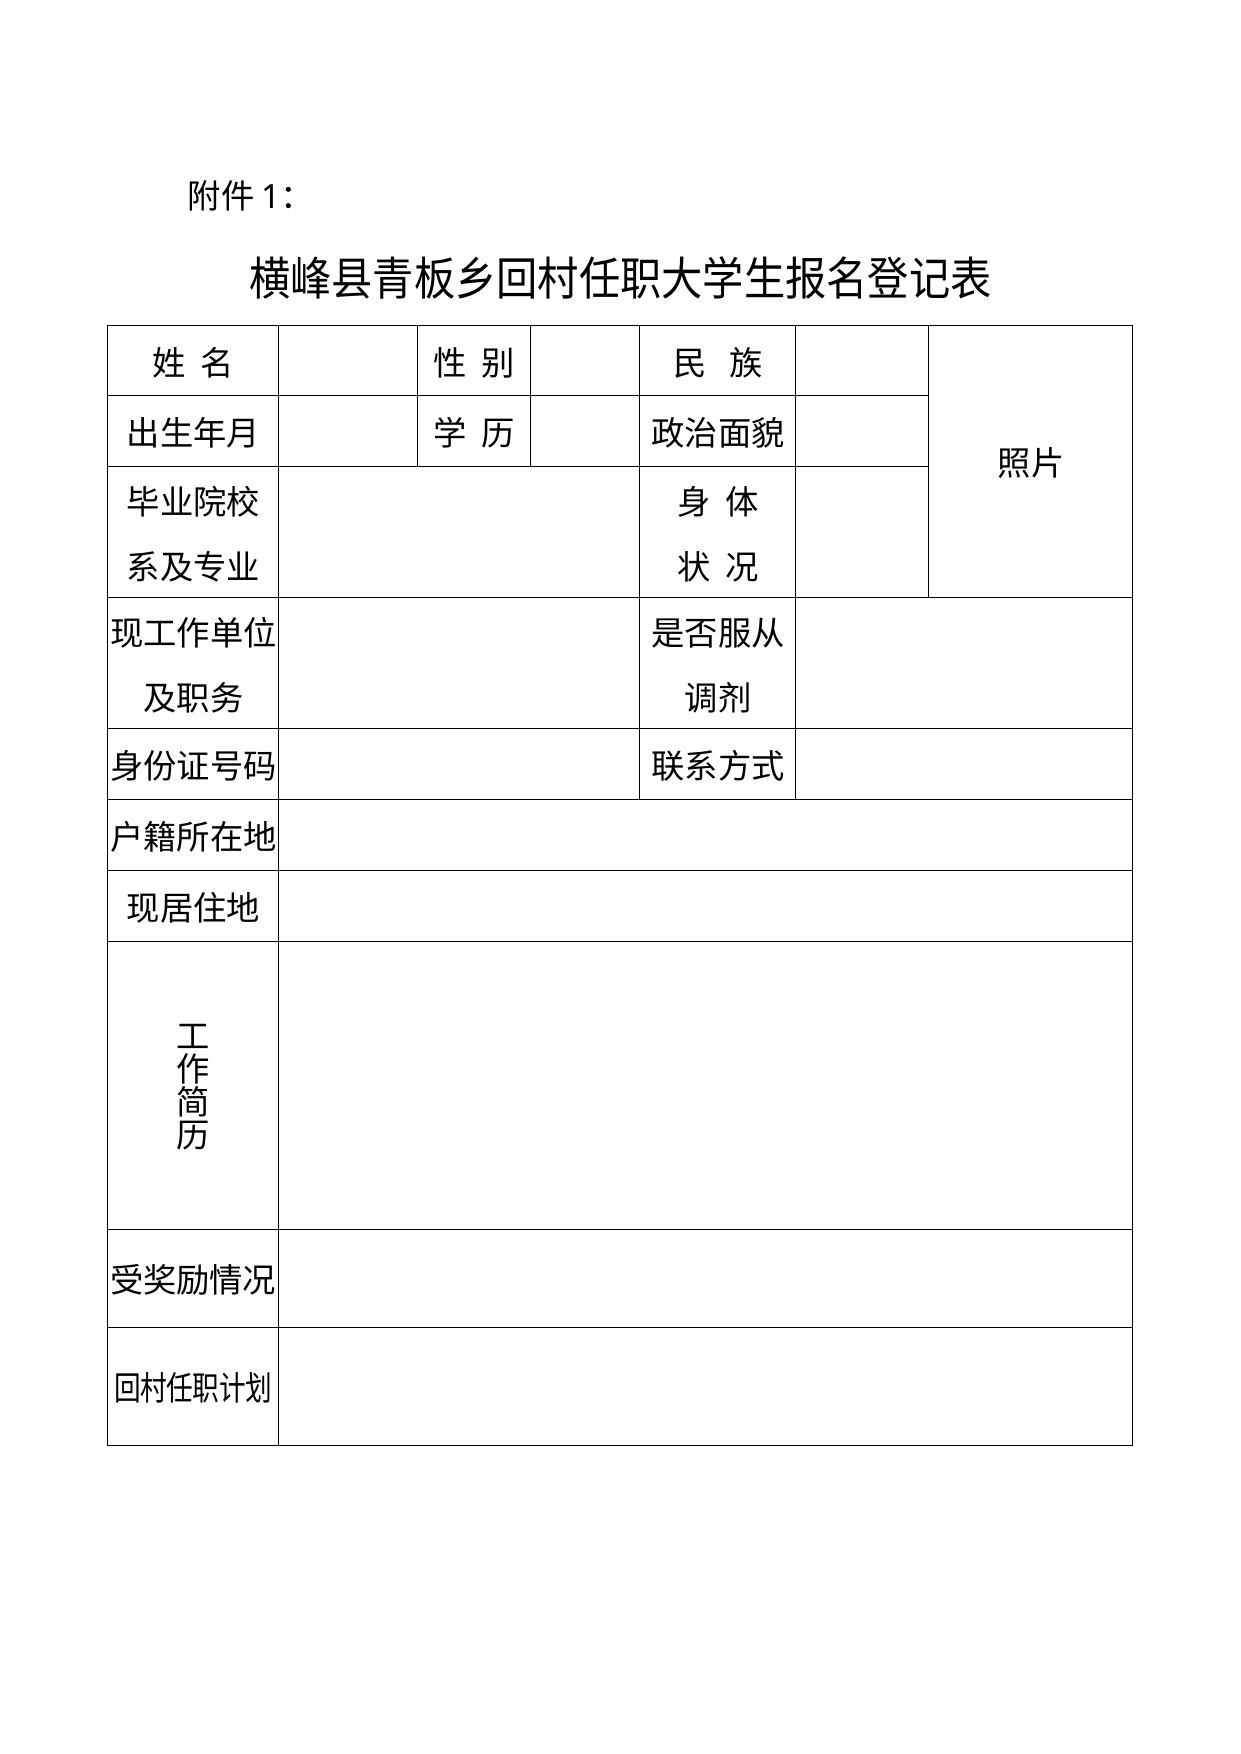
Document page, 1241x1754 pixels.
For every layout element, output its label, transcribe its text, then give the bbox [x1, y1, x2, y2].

table_cell 现工作单位及职务 [108, 598, 278, 728]
table_header 照片 [929, 326, 1132, 597]
table_header [531, 326, 639, 395]
table_cell 户籍所在地 [108, 800, 278, 870]
table_header 姓 名 [108, 326, 278, 395]
text 横峰县青板乡回村任职大学生报名登记表 [187, 227, 1053, 324]
table_cell [279, 942, 1132, 1229]
table_cell [279, 396, 417, 466]
table_cell [796, 729, 1132, 799]
table_cell 学 历 [418, 396, 530, 466]
table_cell 身份证号码 [108, 729, 278, 799]
table_cell [279, 1230, 1132, 1327]
table_cell 政治面貌 [640, 396, 795, 466]
table_cell [279, 871, 1132, 941]
table_cell [279, 598, 639, 728]
table_cell 现居住地 [108, 871, 278, 941]
table_cell [531, 396, 639, 466]
table_cell 联系方式 [640, 729, 795, 799]
table_header 民 族 [640, 326, 795, 395]
table_header [279, 326, 417, 395]
table_cell [796, 467, 928, 597]
table_header 性 别 [418, 326, 530, 395]
table_cell [796, 598, 1132, 728]
table_cell [279, 467, 639, 597]
table_cell 出生年月 [108, 396, 278, 466]
table_cell 受奖励情况 [108, 1230, 278, 1327]
table_cell 回村任职计划 [108, 1328, 278, 1445]
table_cell [279, 729, 639, 799]
table_header [796, 326, 928, 395]
table_cell 毕业院校 系及专业 [108, 467, 278, 597]
table_cell 工作简历 [108, 942, 278, 1229]
text 附件1： [187, 162, 1053, 227]
table_cell [796, 396, 928, 466]
table_cell [279, 1328, 1132, 1445]
table_cell 是否服从调剂 [640, 598, 795, 728]
table_cell [279, 800, 1132, 870]
table_cell 身 体 状 况 [640, 467, 795, 597]
